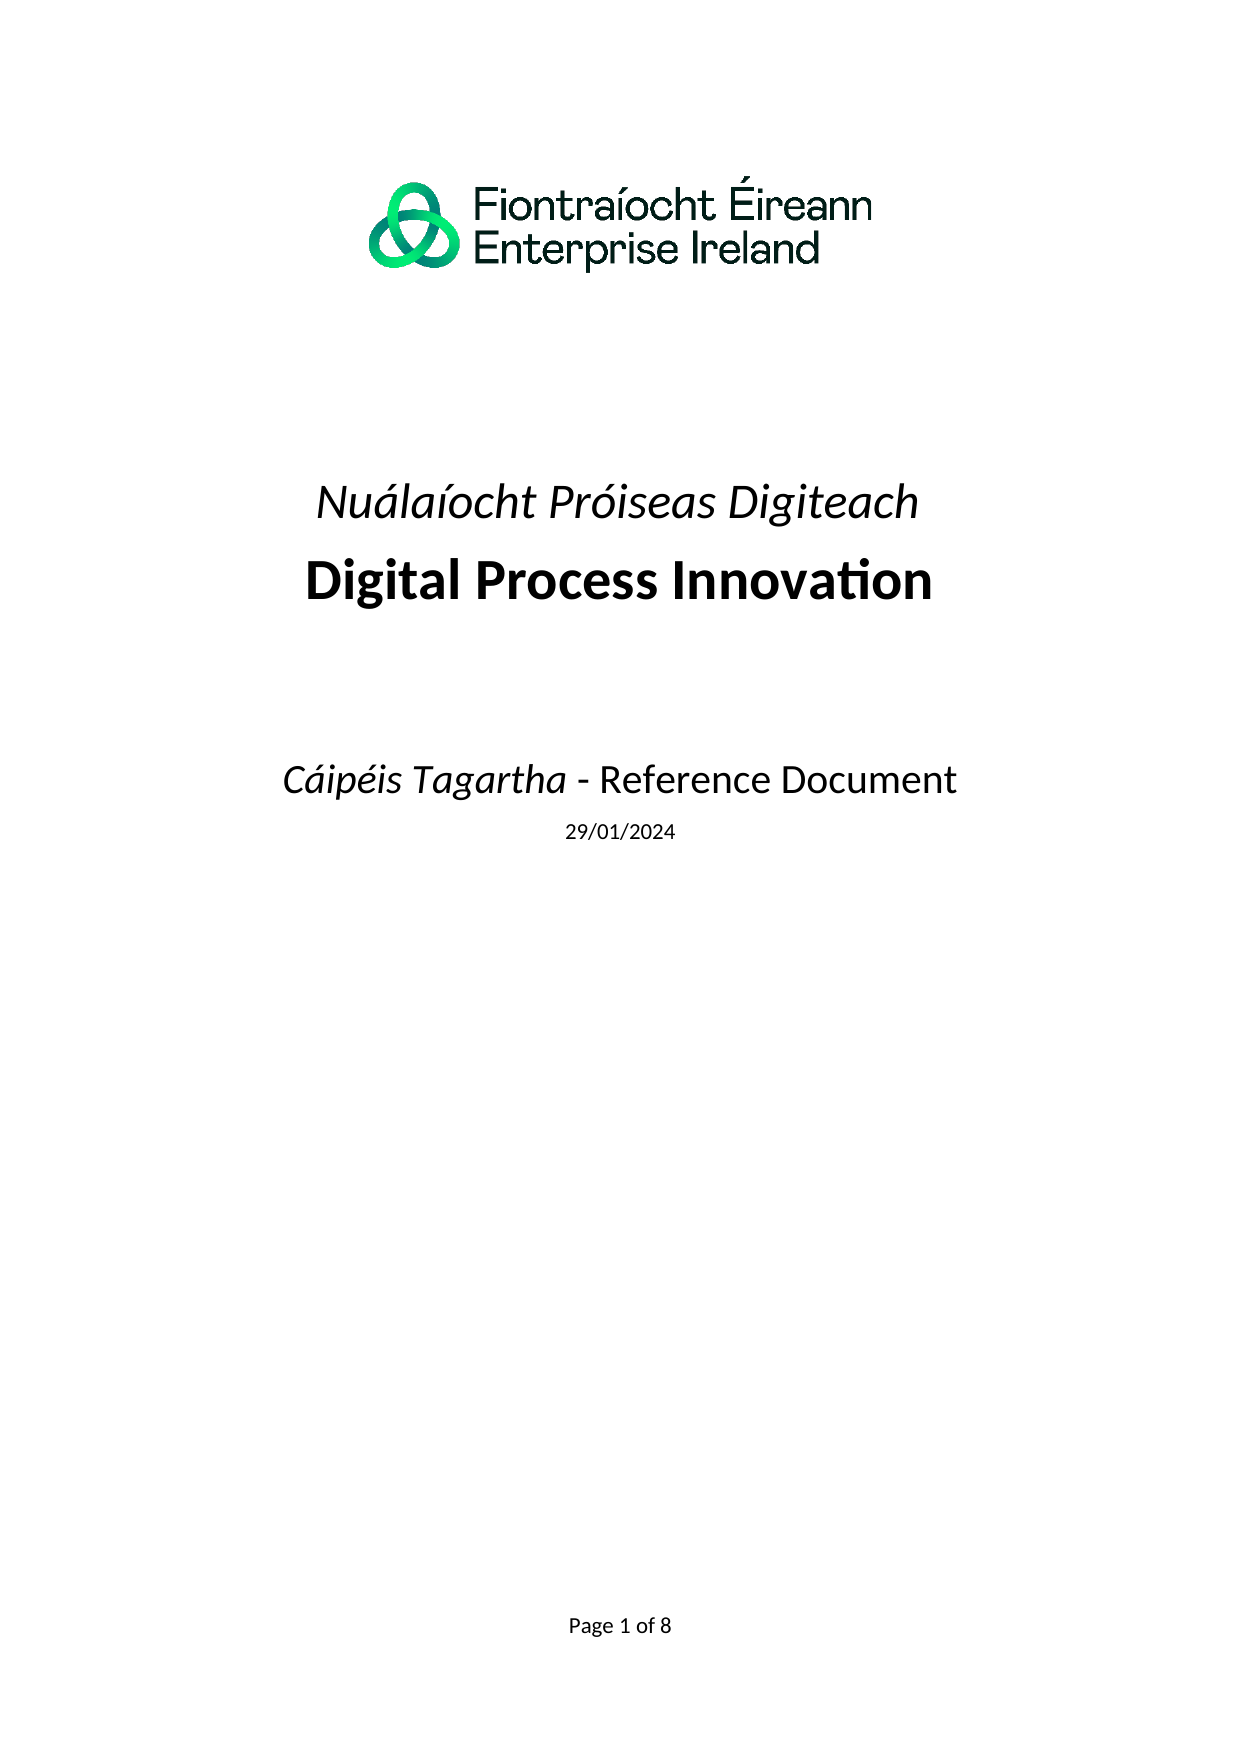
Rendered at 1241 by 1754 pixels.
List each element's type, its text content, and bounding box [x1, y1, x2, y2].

picture [368, 176, 872, 273]
text 29/01/2024 [118, 817, 1122, 845]
text Cáipéis Tagartha - Reference Document [118, 753, 1122, 804]
text Nuálaíocht Próiseas Digiteach [118, 469, 1122, 531]
text Digital Process Innovation [118, 543, 1122, 614]
